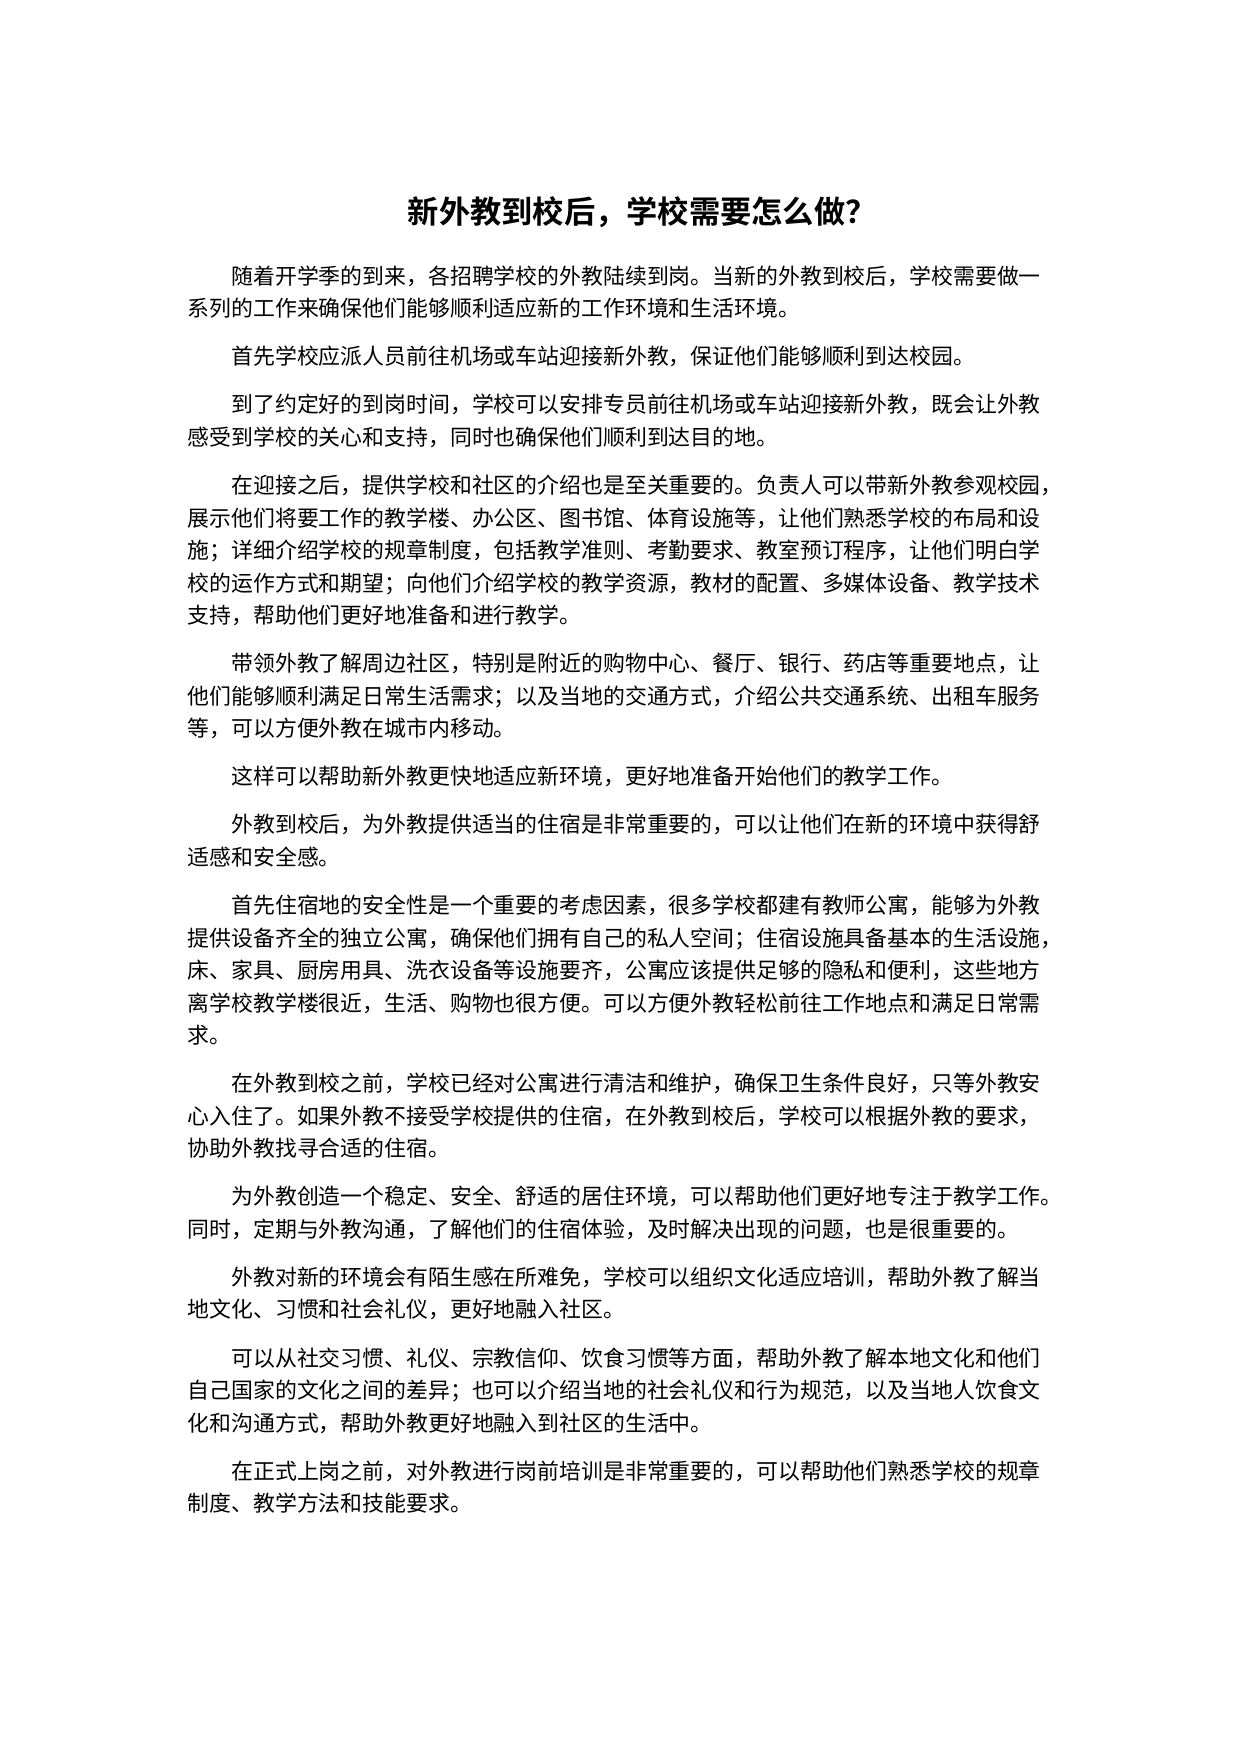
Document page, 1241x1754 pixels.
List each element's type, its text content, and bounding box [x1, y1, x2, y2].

text 这样可以帮助新外教更快地适应新环境，更好地准备开始他们的教学工作。 [187, 759, 1053, 791]
text 外教到校后，为外教提供适当的住宿是非常重要的，可以让他们在新的环境中获得舒适感和安全感。 [187, 807, 1053, 872]
text 可以从社交习惯、礼仪、宗教信仰、饮食习惯等方面，帮助外教了解本地文化和他们自己国家的文化之间的差异；也可以介绍当地的社会礼仪和行为规范，以及当地人饮食文化和沟通方式，帮助外教更好地融入到社区的生活中。 [187, 1340, 1053, 1438]
text 首先住宿地的安全性是一个重要的考虑因素，很多学校都建有教师公寓，能够为外教提供设备齐全的独立公寓，确保他们拥有自己的私人空间；住宿设施具备基本的生活设施，床、家具、厨房用具、洗衣设备等设施要齐，公寓应该提供足够的隐私和便利，这些地方离学校教学楼很近，生活、购物也很方便。可以方便外教轻松前往工作地点和满足日常需求。 [187, 888, 1053, 1050]
text 随着开学季的到来，各招聘学校的外教陆续到岗。当新的外教到校后，学校需要做一系列的工作来确保他们能够顺利适应新的工作环境和生活环境。 [187, 258, 1053, 323]
text 新外教到校后，学校需要怎么做？ [187, 178, 1053, 243]
text 首先学校应派人员前往机场或车站迎接新外教，保证他们能够顺利到达校园。 [187, 339, 1053, 371]
text 在外教到校之前，学校已经对公寓进行清洁和维护，确保卫生条件良好，只等外教安心入住了。如果外教不接受学校提供的住宿，在外教到校后，学校可以根据外教的要求，协助外教找寻合适的住宿。 [187, 1066, 1053, 1163]
text 带领外教了解周边社区，特别是附近的购物中心、餐厅、银行、药店等重要地点，让他们能够顺利满足日常生活需求；以及当地的交通方式，介绍公共交通系统、出租车服务等，可以方便外教在城市内移动。 [187, 646, 1053, 743]
text 到了约定好的到岗时间，学校可以安排专员前往机场或车站迎接新外教，既会让外教感受到学校的关心和支持，同时也确保他们顺利到达目的地。 [187, 387, 1053, 452]
text 外教对新的环境会有陌生感在所难免，学校可以组织文化适应培训，帮助外教了解当地文化、习惯和社会礼仪，更好地融入社区。 [187, 1259, 1053, 1324]
text 在正式上岗之前，对外教进行岗前培训是非常重要的，可以帮助他们熟悉学校的规章制度、教学方法和技能要求。 [187, 1453, 1053, 1518]
text 为外教创造一个稳定、安全、舒适的居住环境，可以帮助他们更好地专注于教学工作。同时，定期与外教沟通，了解他们的住宿体验，及时解决出现的问题，也是很重要的。 [187, 1179, 1053, 1244]
text 在迎接之后，提供学校和社区的介绍也是至关重要的。负责人可以带新外教参观校园，展示他们将要工作的教学楼、办公区、图书馆、体育设施等，让他们熟悉学校的布局和设施；详细介绍学校的规章制度，包括教学准则、考勤要求、教室预订程序，让他们明白学校的运作方式和期望；向他们介绍学校的教学资源，教材的配置、多媒体设备、教学技术支持，帮助他们更好地准备和进行教学。 [187, 468, 1053, 630]
